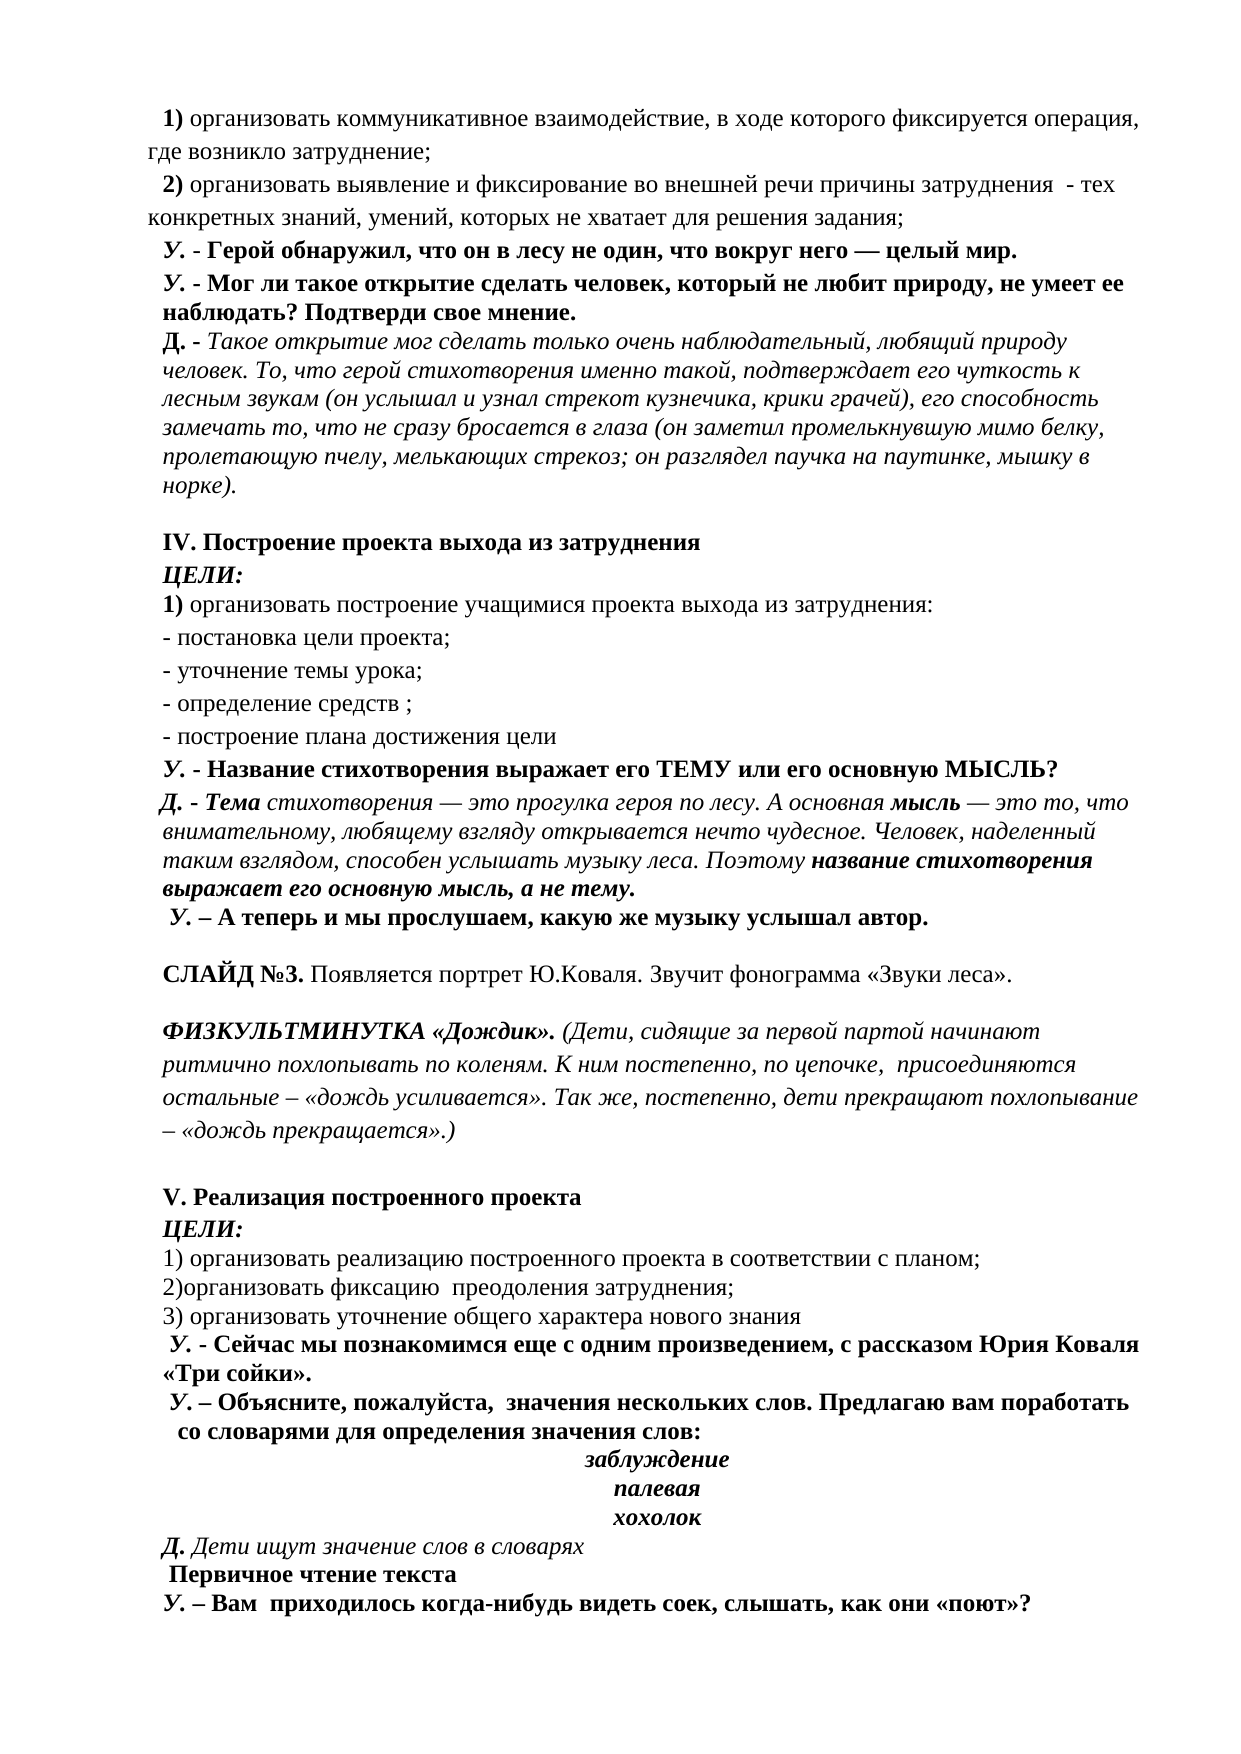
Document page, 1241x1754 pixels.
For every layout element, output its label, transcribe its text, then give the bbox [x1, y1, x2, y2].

text У. - Название стихотворения выражает его ТЕМУ или его основную МЫСЛЬ? [148, 754, 1152, 783]
text Д. - Тема стихотворения — это прогулка героя по лесу. А основная мысль — это то, что внимательному, любящему взгляду открывается нечто чудесное. Человек, наделенный таким взглядом, способен услышать музыку леса. Поэтому название стихотворения выражает его основную мысль, а не тему. [148, 787, 1152, 902]
text V. Реализация построенного проекта [148, 1182, 1152, 1210]
text 1) организовать построение учащимися проекта выхода из затруднения: [148, 589, 1152, 618]
text 1) организовать коммуникативное взаимодействие, в ходе которого фиксируется операция, где возникло затруднение; [148, 103, 1152, 165]
text - построение плана достижения цели [148, 721, 1152, 750]
text заблуждение [148, 1444, 1152, 1473]
text - уточнение темы урока; [148, 655, 1152, 684]
text 1) организовать реализацию построенного проекта в соответствии с планом; [148, 1243, 1152, 1272]
text ЦЕЛИ: [148, 1214, 1152, 1243]
text 2)организовать фиксацию преодоления затруднения; [148, 1272, 1152, 1301]
text У. - Герой обнаружил, что он в лесу не один, что вокруг него — целый мир. [148, 236, 1152, 264]
text Д. - Такое открытие мог сделать только очень наблюдательный, любящий природу человек. То, что герой стихотворения именно такой, подтверждает его чуткость к лесным звукам (он услышал и узнал стрекот кузнечика, крики грачей), его способность замечать то, что не сразу бросается в глаза (он заметил промелькнувшую мимо белку, пролетающую пчелу, мелькающих стрекоз; он разглядел паучка на паутинке, мышку в норке). [162, 326, 1152, 498]
text ЦЕЛИ: [148, 560, 1152, 589]
text СЛАЙД №3. Появляется портрет Ю.Коваля. Звучит фонограмма «Звуки леса». [162, 959, 1152, 988]
text 3) организовать уточнение общего характера нового знания [148, 1301, 1152, 1329]
text - определение средств ; [148, 688, 1152, 717]
text У. – А теперь и мы прослушаем, какую же музыку услышал автор. [148, 902, 1152, 931]
text ФИЗКУЛЬТМИНУТКА «Дождик». (Дети, сидящие за первой партой начинают ритмично похлопывать по коленям. К ним постепенно, по цепочке, присоединяются остальные – «дождь усиливается». Так же, постепенно, дети прекращают похлопывание – «дождь прекращается».) [162, 1016, 1152, 1144]
text палевая [148, 1473, 1152, 1502]
text IV. Построение проекта выхода из затруднения [148, 527, 1152, 556]
text Д. Дети ищут значение слов в словарях [162, 1531, 1152, 1559]
text У. - Сейчас мы познакомимся еще с одним произведением, с рассказом Юрия Коваля «Три сойки». [162, 1329, 1152, 1387]
text - постановка цели проекта; [148, 622, 1152, 651]
text У. - Мог ли такое открытие сделать человек, который не любит природу, не умеет ее наблюдать? Подтверди свое мнение. [162, 268, 1152, 326]
text У. – Вам приходилось когда-нибудь видеть соек, слышать, как они «поют»? [148, 1588, 1152, 1617]
text 2) организовать выявление и фиксирование во внешней речи причины затруднения - тех конкретных знаний, умений, которых не хватает для решения задания; [148, 169, 1152, 231]
text У. – Объясните, пожалуйста, значения нескольких слов. Предлагаю вам поработать со словарями для определения значения слов: [162, 1387, 1152, 1444]
text хохолок [148, 1502, 1152, 1531]
text Первичное чтение текста [148, 1559, 1152, 1588]
